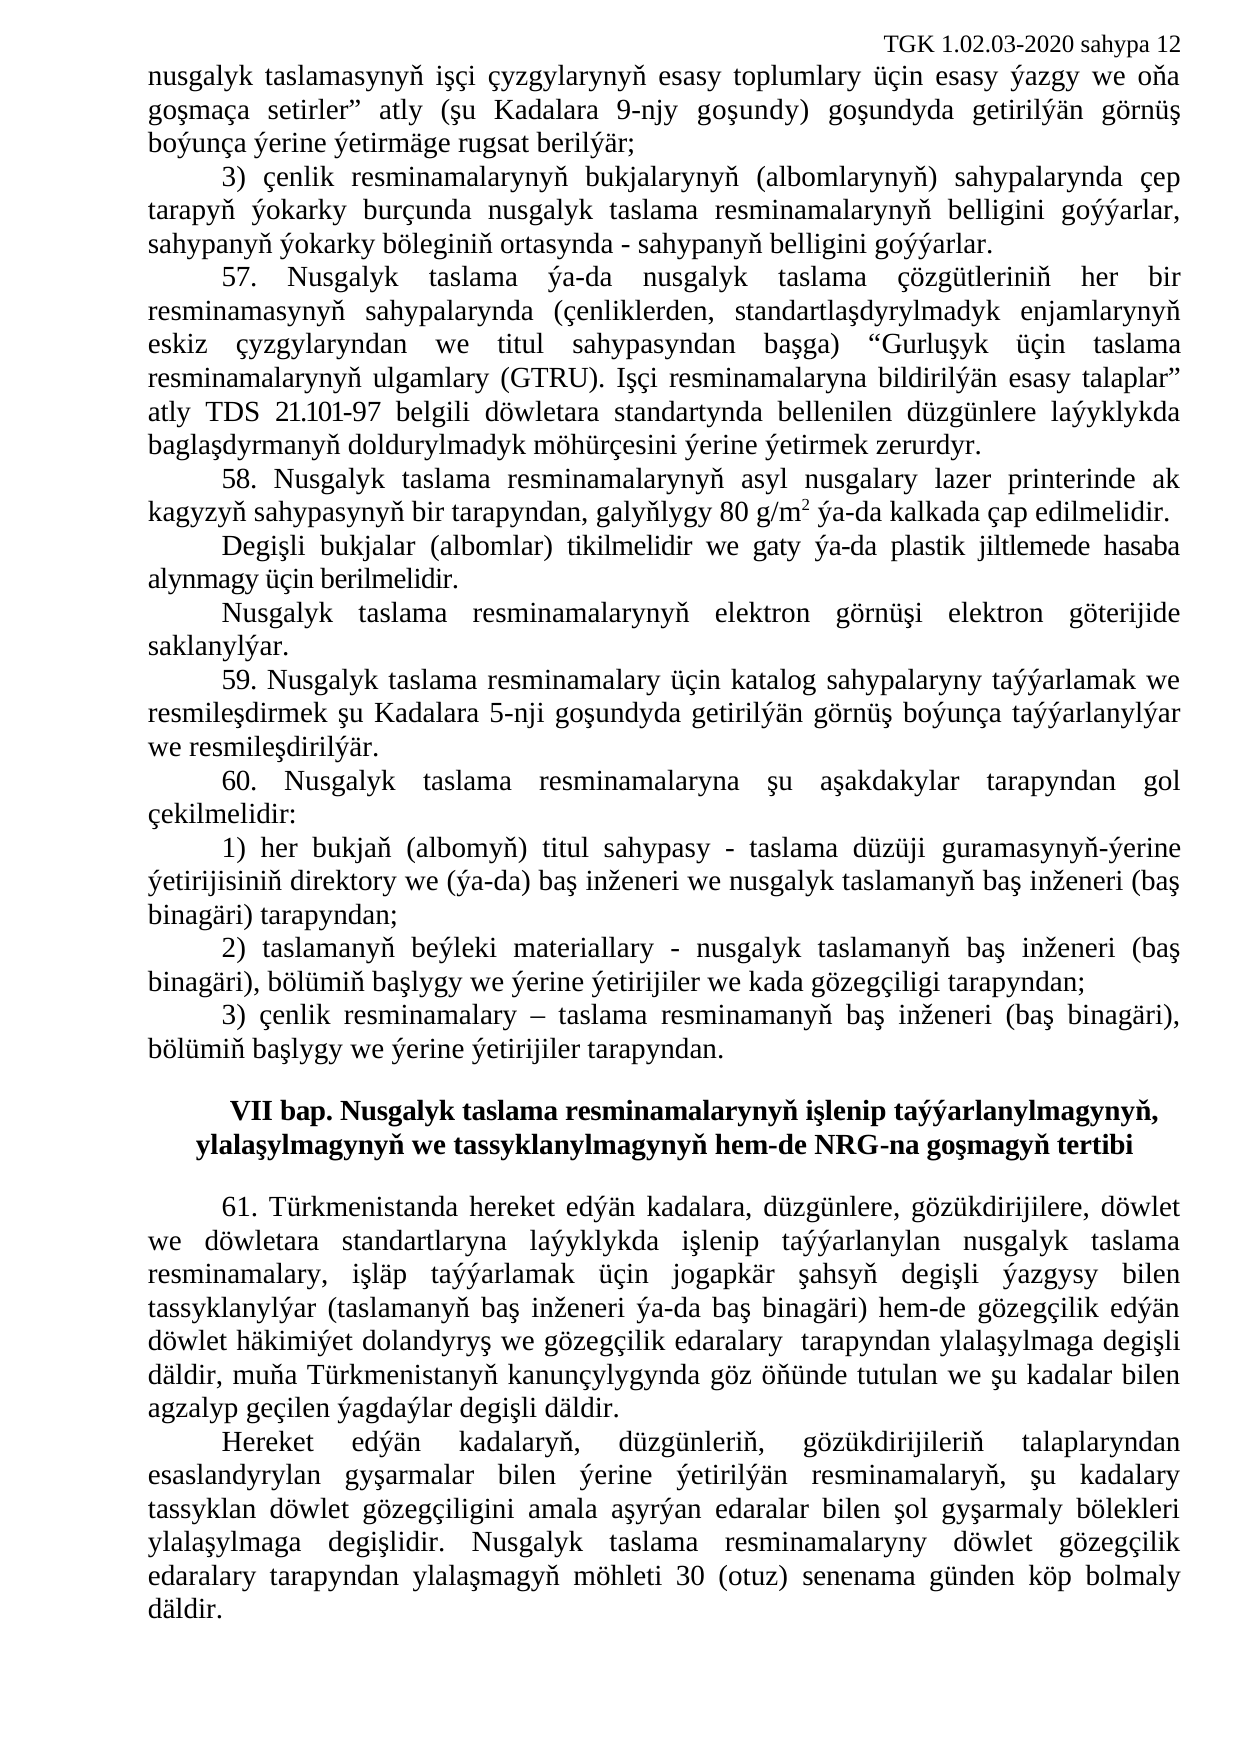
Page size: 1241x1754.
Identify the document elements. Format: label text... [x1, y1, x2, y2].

text 3) çenlik resminamalarynyň bukjalarynyň (albomlarynyň) sahypalarynda çep tarapyň ýokarky burçunda nusgalyk taslama resminamalarynyň belligini goýýarlar, sahypanyň ýokarky böleginiň ortasynda - sahypanyň belligini goýýarlar. [148, 159, 1181, 259]
text 61. Türkmenistanda hereket edýän kadalara, düzgünlere, gözükdirijilere, döwlet we döwletara standartlaryna laýyklykda işlenip taýýarlanylan nusgalyk taslama resminamalary, işläp taýýarlamak üçin jogapkär şahsyň degişli ýazgysy bilen tassyklanylýar (taslamanyň baş inženeri ýa-da baş binagäri) hem-de gözegçilik edýän döwlet häkimiýet dolandyryş we gözegçilik edaralary tarapyndan ylalaşylmaga degişli däldir, muňa Türkmenistanyň kanunçylygynda göz öňünde tutulan we şu kadalar bilen agzalyp geçilen ýagdaýlar degişli däldir. [148, 1189, 1181, 1424]
text 59. Nusgalyk taslama resminamalary üçin katalog sahypalaryny taýýarlamak we resmileşdirmek şu Kadalara 5-nji goşundyda getirilýän görnüş boýunça taýýarlanylýar we resmileşdirilýär. [148, 662, 1181, 763]
text VII bap. Nusgalyk taslama resminamalarynyň işlenip taýýarlanylmagynyň, ylalaşylmagynyň we tassyklanylmagynyň hem-de NRG-na goşmagyň tertibi [148, 1093, 1181, 1160]
text 60. Nusgalyk taslama resminamalaryna şu aşakdakylar tarapyndan gol çekilmelidir: [148, 763, 1181, 830]
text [148, 58, 1181, 159]
text 58. Nusgalyk taslama resminamalarynyň asyl nusgalary lazer printerinde ak kagyzyň sahypasynyň bir tarapyndan, galyňlygy 80 g/m2 ýa-da kalkada çap edilmelidir. [148, 461, 1181, 528]
text 57. Nusgalyk taslama ýa-da nusgalyk taslama çözgütleriniň her bir resminamasynyň sahypalarynda (çenliklerden, standartlaşdyrylmadyk enjamlarynyň eskiz çyzgylaryndan we titul sahypasyndan başga) “Gurluşyk üçin taslama resminamalarynyň ulgamlary (GTRU). Işçi resminamalaryna bildirilýän esasy talaplar” atly TDS 21.101-97 belgili döwletara standartynda bellenilen düzgünlere laýyklykda baglaşdyrmanyň doldurylmadyk möhürçesini ýerine ýetirmek zerurdyr. [148, 259, 1181, 461]
text 2) taslamanyň beýleki materiallary - nusgalyk taslamanyň baş inženeri (baş binagäri), bölümiň başlygy we ýerine ýetirijiler we kada gözegçiligi tarapyndan; [148, 930, 1181, 997]
text Nusgalyk taslama resminamalarynyň elektron görnüşi elektron göterijide saklanylýar. [148, 595, 1181, 662]
text 3) çenlik resminamalary – taslama resminamanyň baş inženeri (baş binagäri), bölümiň başlygy we ýerine ýetirijiler tarapyndan. [148, 997, 1181, 1064]
text Degişli bukjalar (albomlar) tikilmelidir we gaty ýa-da plastik jiltlemede hasaba alynmagy üçin berilmelidir. [148, 528, 1181, 595]
text 1) her bukjaň (albomyň) titul sahypasy - taslama düzüji guramasynyň-ýerine ýetirijisiniň direktory we (ýa-da) baş inženeri we nusgalyk taslamanyň baş inženeri (baş binagäri) tarapyndan; [148, 830, 1181, 930]
text Hereket edýän kadalaryň, düzgünleriň, gözükdirijileriň talaplaryndan esaslandyrylan gyşarmalar bilen ýerine ýetirilýän resminamalaryň, şu kadalary tassyklan döwlet gözegçiligini amala aşyrýan edaralar bilen şol gyşarmaly bölekleri ylalaşylmaga degişlidir. Nusgalyk taslama resminamalaryny döwlet gözegçilik edaralary tarapyndan ylalaşmagyň möhleti 30 (otuz) senenama günden köp bolmaly däldir. [148, 1424, 1181, 1625]
